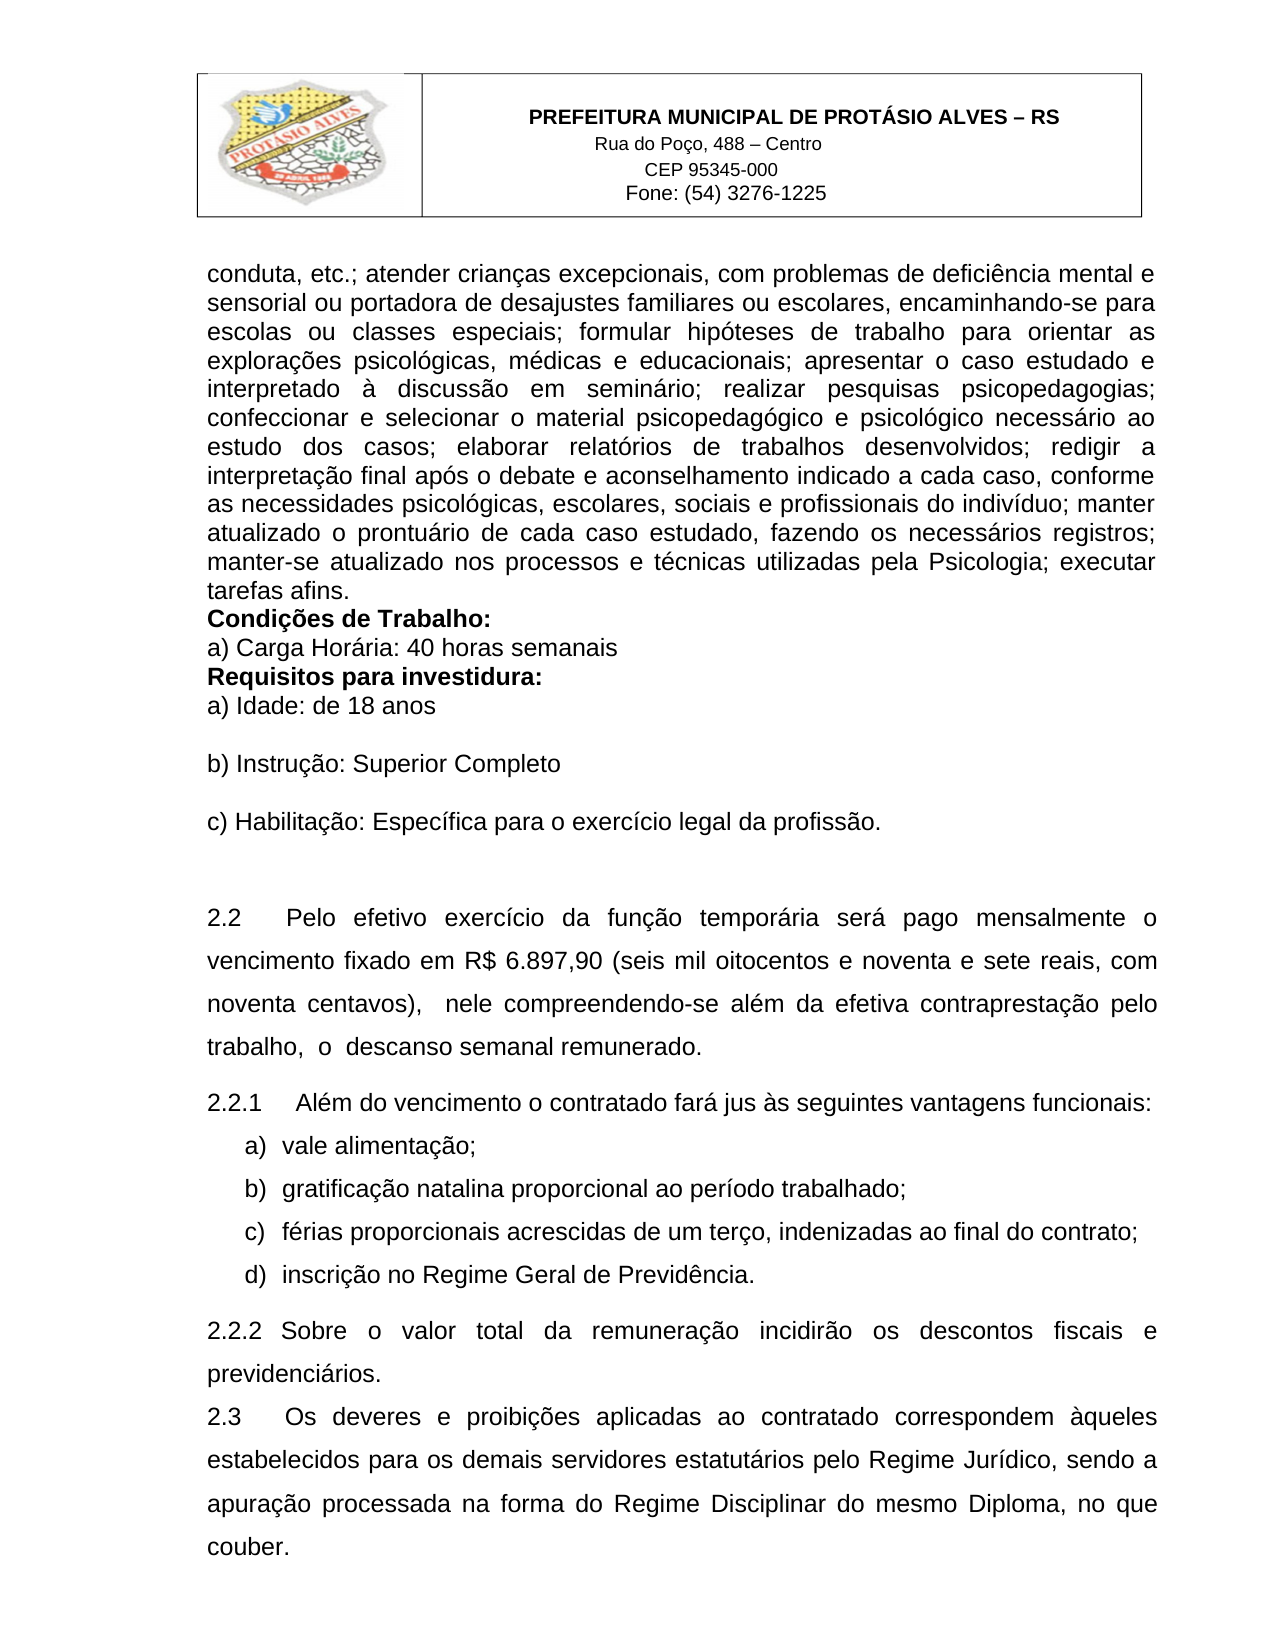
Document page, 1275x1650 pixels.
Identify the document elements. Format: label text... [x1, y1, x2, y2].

text Condições de Trabalho: [207, 604, 1157, 633]
list Pelo efetivo exercício da função temporária será pago mensalmente o vencimento fixado em R$ 6.897,90 (seis mil oitocentos e noventa e sete reais, com noventa centavos), nele compreendendo-se além da efetiva contraprestação pelo trabalho, o descanso semanal remunerado. [207, 903, 1159, 1061]
list Os deveres e proibições aplicadas ao contratado correspondem àqueles estabelecidos para os demais servidores estatutários pelo Regime Jurídico, sendo a apuração processada na forma do Regime Disciplinar do mesmo Diploma, no que couber. [207, 1402, 1159, 1560]
list Sobre o valor total da remuneração incidirão os descontos fiscais e previdenciários. [207, 1316, 1159, 1388]
text c) Habilitação: Específica para o exercício legal da profissão. [207, 806, 1157, 835]
text a) Carga Horária: 40 horas semanais [207, 633, 1157, 662]
list vale alimentação; [244, 1131, 1159, 1160]
list gratificação natalina proporcional ao período trabalhado; [244, 1174, 1159, 1203]
text Requisitos para investidura: [207, 662, 1157, 691]
list Além do vencimento o contratado fará jus às seguintes vantagens funcionais: [207, 1088, 1159, 1117]
list inscrição no Regime Geral de Previdência. [244, 1260, 1159, 1289]
text b) Instrução: Superior Completo [207, 748, 1157, 777]
picture [208, 73, 404, 210]
text a) Idade: de 18 anos [207, 691, 1157, 719]
list férias proporcionais acrescidas de um terço, indenizadas ao final do contrato; [244, 1217, 1159, 1246]
